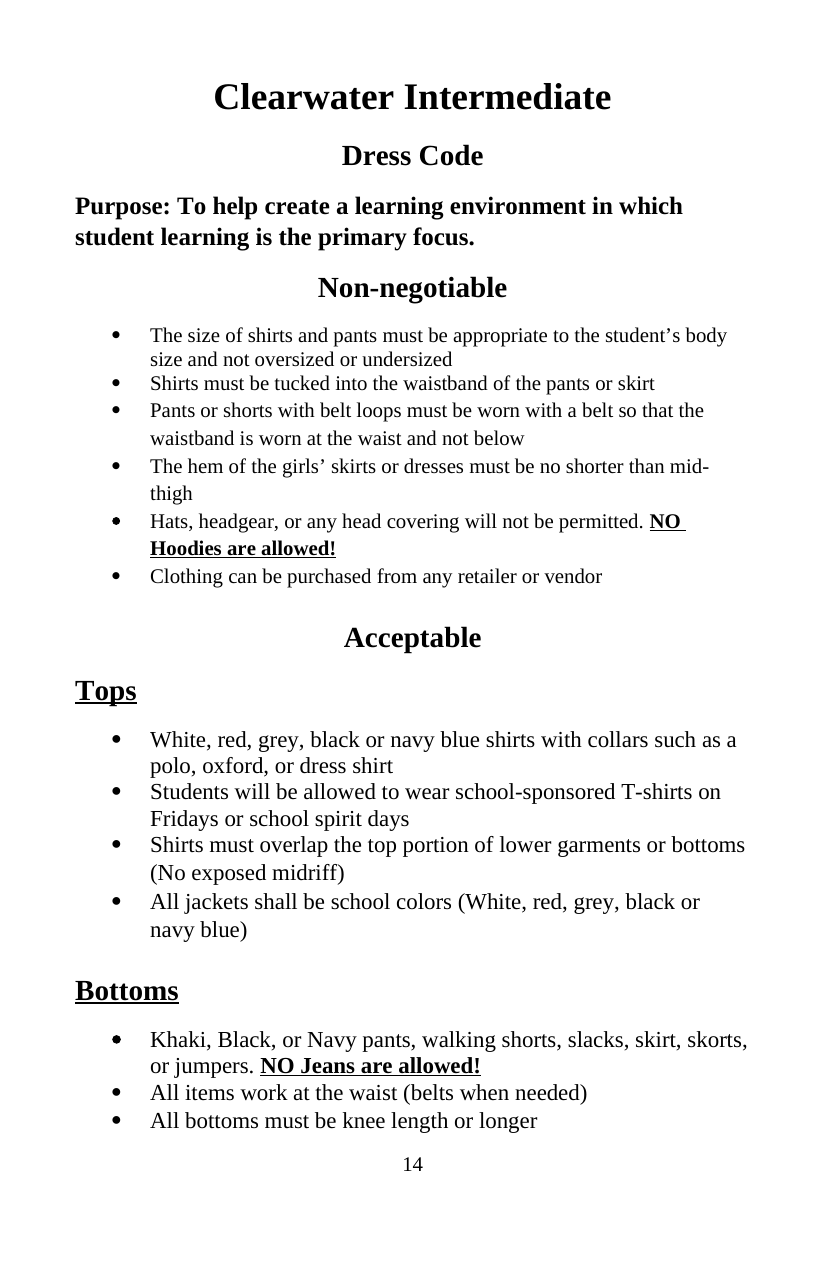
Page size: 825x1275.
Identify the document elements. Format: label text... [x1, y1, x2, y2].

list Clothing can be purchased from any retailer or vendor [112, 564, 750, 588]
text Non-negotiable [75, 270, 750, 303]
list Pants or shorts with belt loops must be worn with a belt so that the waistband is worn at the waist and not below [112, 398, 750, 450]
text Clearwater Intermediate [75, 75, 750, 118]
text Bottoms [75, 973, 750, 1007]
text Purpose: To help create a learning environment in which student learning is the primary focus. [75, 191, 750, 251]
list Khaki, Black, or Navy pants, walking shorts, slacks, skirt, skorts, or jumpers. NO Jeans are allowed! [112, 1026, 750, 1079]
list White, red, grey, black or navy blue shirts with collars such as a polo, oxford, or dress shirt [112, 726, 750, 778]
list Shirts must be tucked into the waistband of the pants or skirt [112, 371, 750, 395]
list All items work at the waist (belts when needed) [112, 1079, 750, 1105]
list Shirts must overlap the top portion of lower garments or bottoms (No exposed midriff) [112, 831, 750, 886]
text Acceptable [75, 620, 750, 653]
text Dress Code [75, 138, 750, 172]
list All jackets shall be school colors (White, red, grey, black or navy blue) [112, 888, 750, 943]
list The size of shirts and pants must be appropriate to the student’s body size and not oversized or undersized [112, 323, 750, 371]
list All bottoms must be knee length or longer [112, 1107, 750, 1133]
list The hem of the girls’ skirts or dresses must be no shorter than mid-thigh [112, 453, 750, 505]
text Tops [75, 673, 750, 706]
list Hats, headgear, or any head covering will not be permitted. NO Hoodies are allowed! [112, 509, 750, 560]
list Students will be allowed to wear school-sponsored T-shirts on Fridays or school spirit days [112, 778, 750, 831]
